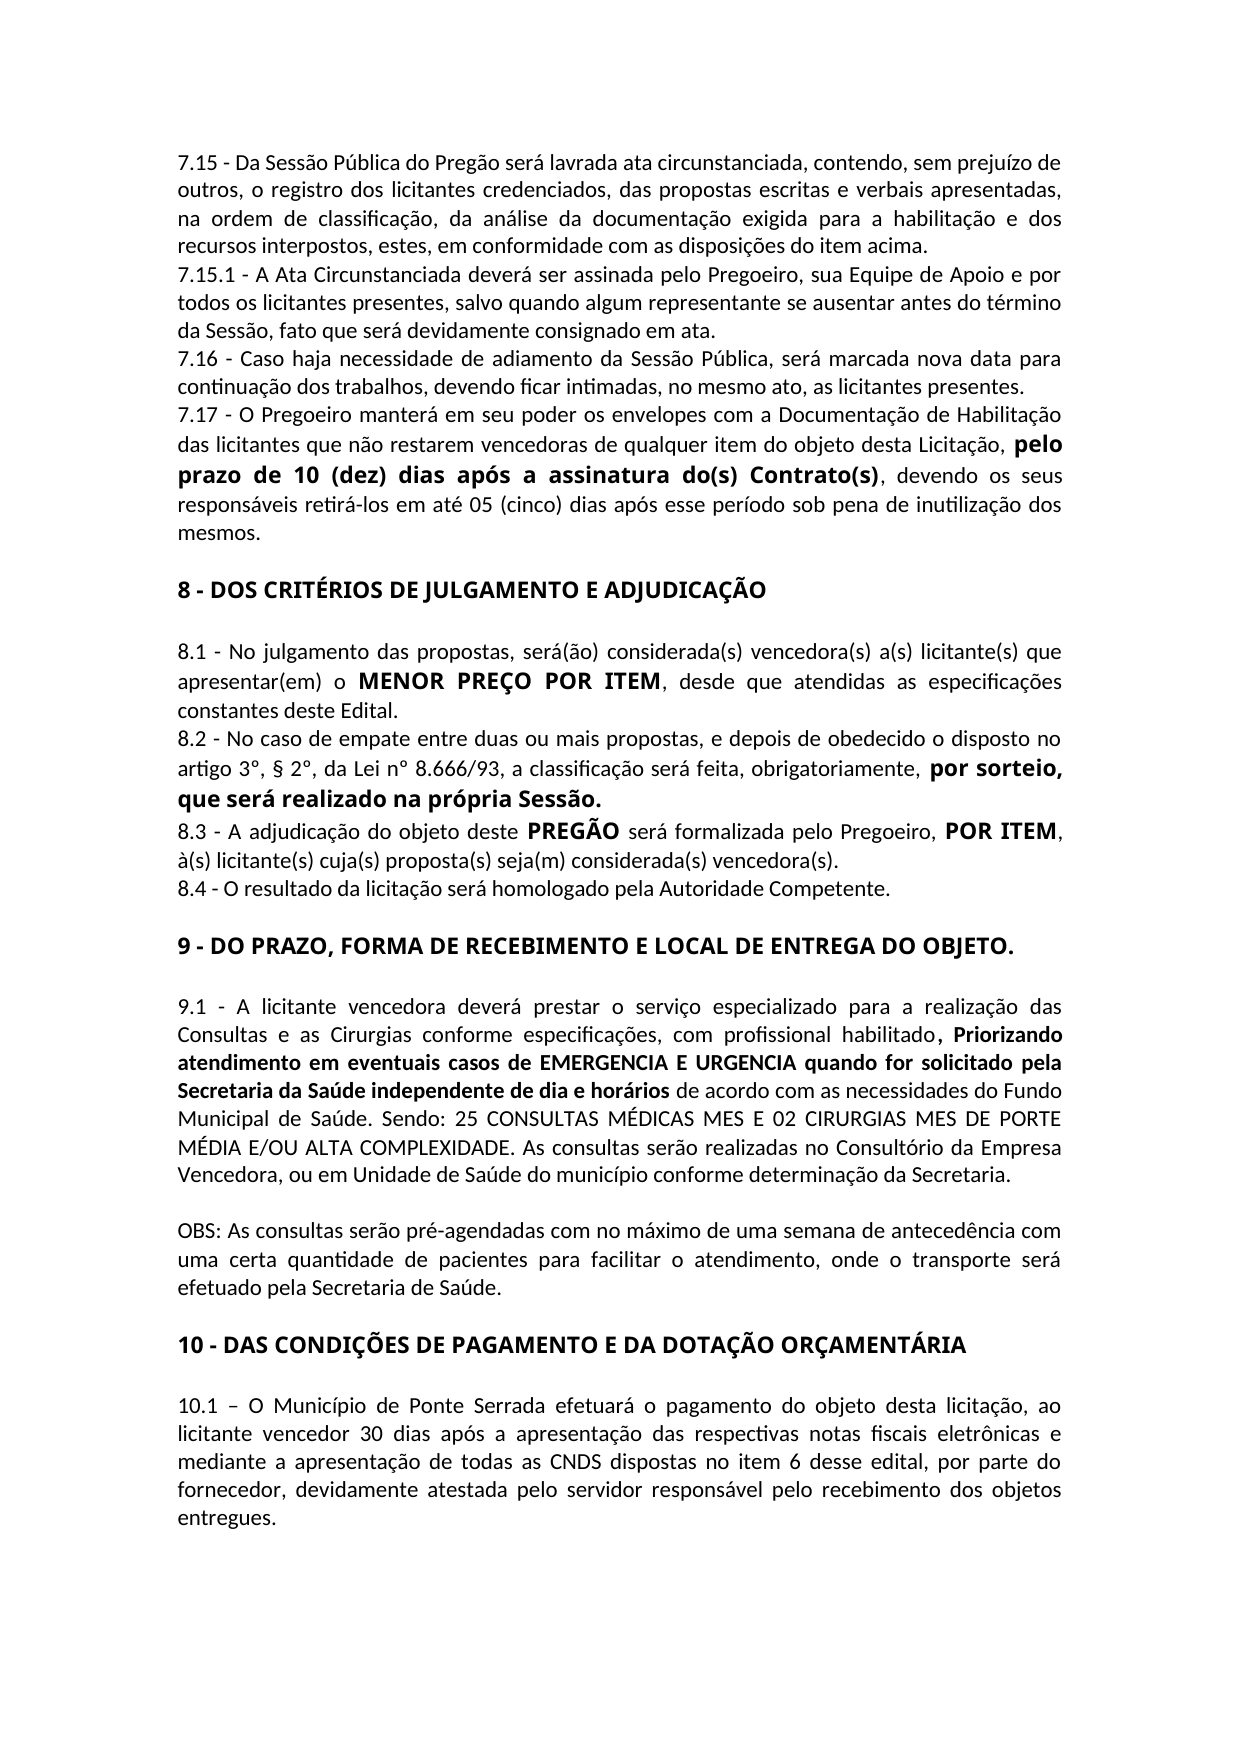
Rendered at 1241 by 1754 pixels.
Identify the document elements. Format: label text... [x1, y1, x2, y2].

text 7.15 - Da Sessão Pública do Pregão será lavrada ata circunstanciada, contendo, sem prejuízo de outros, o registro dos licitantes credenciados, das propostas escritas e verbais apresentadas, na ordem de classificação, da análise da documentação exigida para a habilitação e dos recursos interpostos, estes, em conformidade com as disposições do item acima. [177, 148, 1063, 260]
text OBS: As consultas serão pré-agendadas com no máximo de uma semana de antecedência com uma certa quantidade de pacientes para facilitar o atendimento, onde o transporte será efetuado pela Secretaria de Saúde. [177, 1217, 1063, 1301]
text 9 - DO PRAZO, FORMA DE RECEBIMENTO E LOCAL DE ENTREGA DO OBJETO. [177, 930, 1063, 961]
text 8.1 - No julgamento das propostas, será(ão) considerada(s) vencedora(s) a(s) licitante(s) que apresentar(em) o MENOR PREÇO POR ITEM, desde que atendidas as especificações constantes deste Edital. [177, 637, 1063, 724]
text 8.3 - A adjudicação do objeto deste PREGÃO será formalizada pelo Pregoeiro, POR ITEM, à(s) licitante(s) cuja(s) proposta(s) seja(m) considerada(s) vencedora(s). [177, 815, 1063, 874]
text 10 - DAS CONDIÇÕES DE PAGAMENTO E DA DOTAÇÃO ORÇAMENTÁRIA [177, 1329, 1063, 1360]
text 8.4 - O resultado da licitação será homologado pela Autoridade Competente. [177, 874, 1063, 902]
text 7.16 - Caso haja necessidade de adiamento da Sessão Pública, será marcada nova data para continuação dos trabalhos, devendo ficar intimadas, no mesmo ato, as licitantes presentes. [177, 344, 1063, 400]
text 8.2 - No caso de empate entre duas ou mais propostas, e depois de obedecido o disposto no artigo 3º, § 2º, da Lei nº 8.666/93, a classificação será feita, obrigatoriamente, por sorteio, que será realizado na própria Sessão. [177, 724, 1063, 815]
text 7.15.1 - A Ata Circunstanciada deverá ser assinada pelo Pregoeiro, sua Equipe de Apoio e por todos os licitantes presentes, salvo quando algum representante se ausentar antes do término da Sessão, fato que será devidamente consignado em ata. [177, 260, 1063, 344]
text 7.17 - O Pregoeiro manterá em seu poder os envelopes com a Documentação de Habilitação das licitantes que não restarem vencedoras de qualquer item do objeto desta Licitação, pelo prazo de 10 (dez) dias após a assinatura do(s) Contrato(s), devendo os seus responsáveis retirá-los em até 05 (cinco) dias após esse período sob pena de inutilização dos mesmos. [177, 400, 1063, 546]
text 10.1 – O Município de Ponte Serrada efetuará o pagamento do objeto desta licitação, ao licitante vencedor 30 dias após a apresentação das respectivas notas fiscais eletrônicas e mediante a apresentação de todas as CNDS dispostas no item 6 desse edital, por parte do fornecedor, devidamente atestada pelo servidor responsável pelo recebimento dos objetos entregues. [177, 1391, 1063, 1531]
text 8 - DOS CRITÉRIOS DE JULGAMENTO E ADJUDICAÇÃO [177, 574, 1063, 606]
text 9.1 - A licitante vencedora deverá prestar o serviço especializado para a realização das Consultas e as Cirurgias conforme especificações, com profissional habilitado, Priorizando atendimento em eventuais casos de EMERGENCIA E URGENCIA quando for solicitado pela Secretaria da Saúde independente de dia e horários de acordo com as necessidades do Fundo Municipal de Saúde. Sendo: 25 CONSULTAS MÉDICAS MES E 02 CIRURGIAS MES DE PORTE MÉDIA E/OU ALTA COMPLEXIDADE. As consultas serão realizadas no Consultório da Empresa Vencedora, ou em Unidade de Saúde do município conforme determinação da Secretaria. [177, 992, 1063, 1189]
